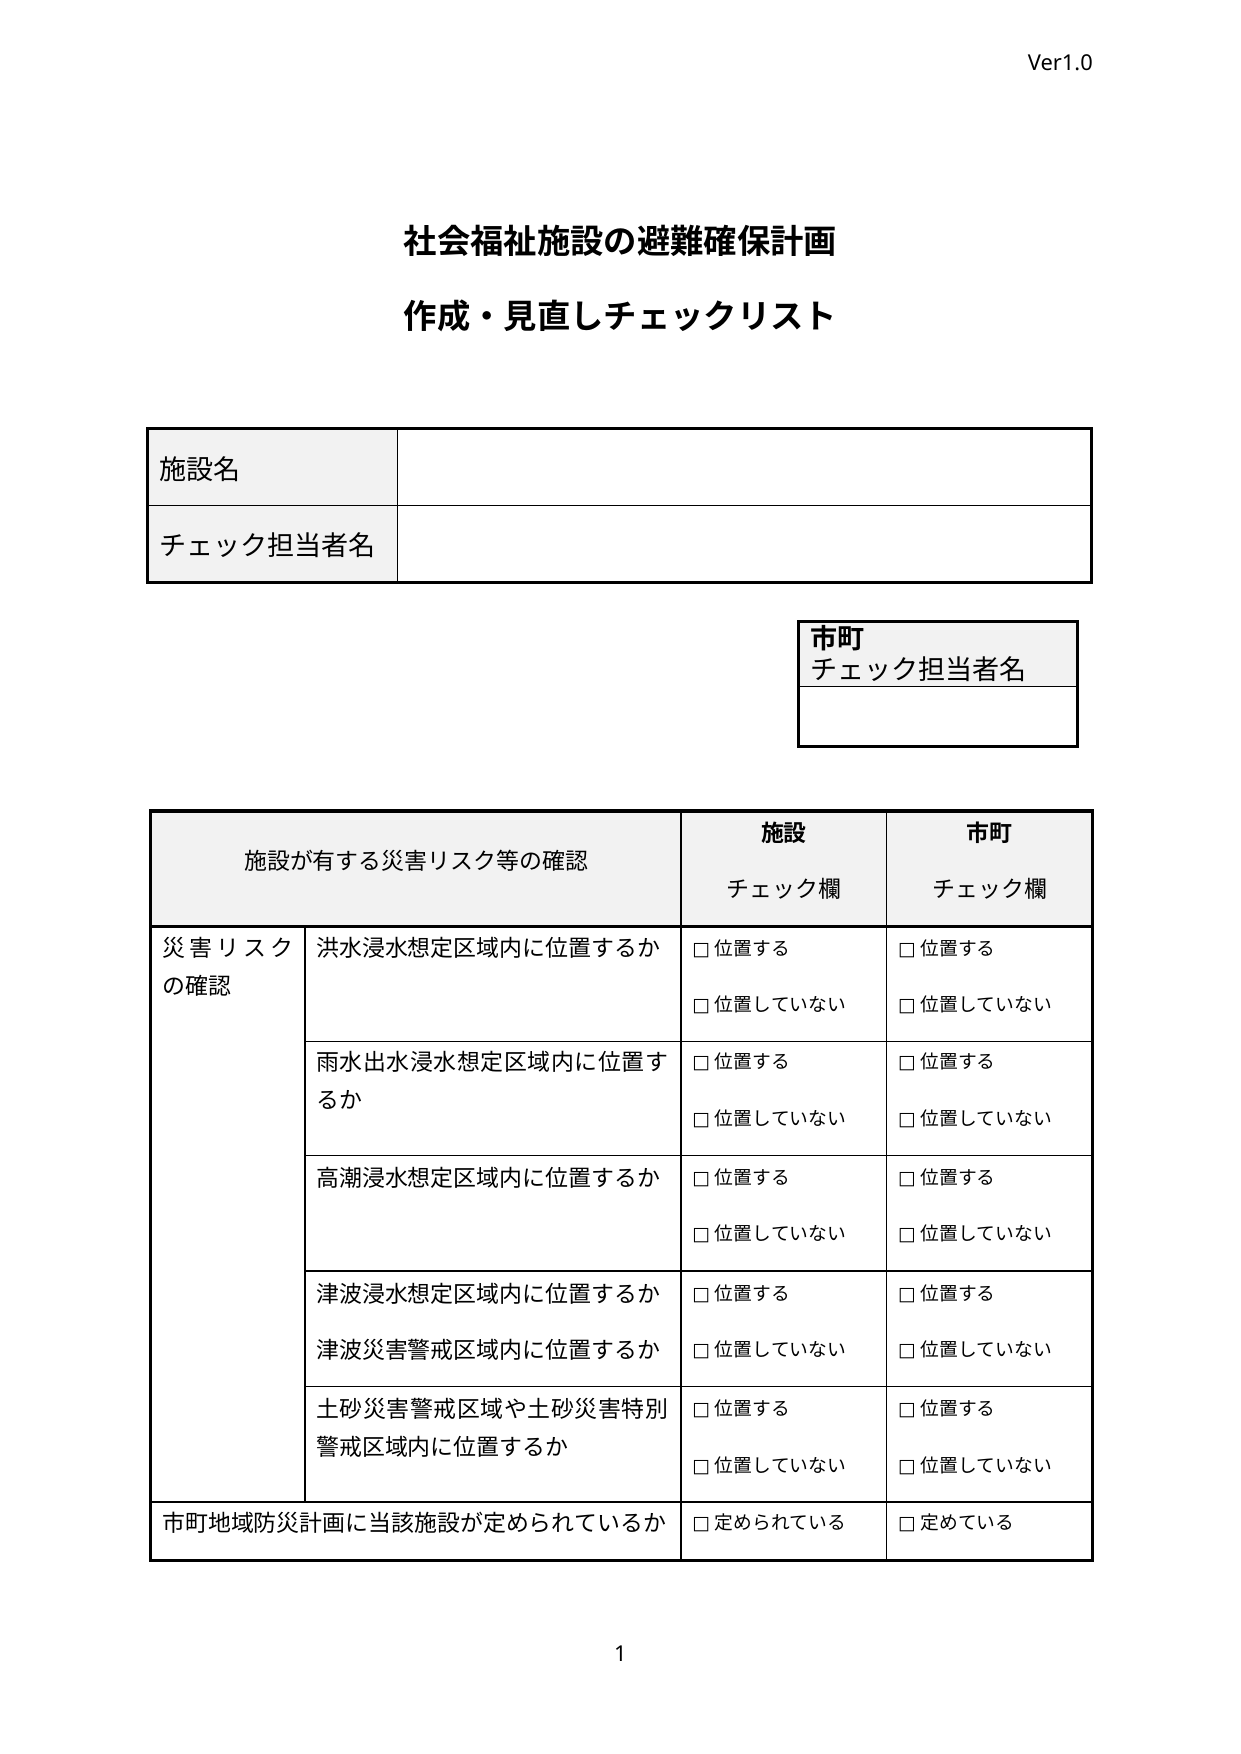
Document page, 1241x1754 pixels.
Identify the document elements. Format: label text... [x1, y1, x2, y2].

table_cell [800, 687, 1076, 745]
table_cell 災害リスクの確認 [152, 928, 304, 1501]
table_cell □ 位置する □ 位置していない [887, 1042, 1091, 1154]
table_header [398, 430, 1090, 505]
text 社会福祉施設の避難確保計画 [148, 202, 1092, 277]
table_cell 洪水浸水想定区域内に位置するか [306, 928, 680, 1041]
table_cell □ 位置する □ 位置していない [682, 1387, 886, 1501]
table_cell □ 位置する □ 位置していない [887, 1272, 1091, 1386]
table_cell □ 位置する □ 位置していない [682, 1272, 886, 1386]
table_cell □ 位置する □ 位置していない [682, 1156, 886, 1270]
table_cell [682, 1503, 886, 1559]
table_header 施設が有する災害リスク等の確認 [152, 813, 680, 925]
table_cell □ 位置する □ 位置していない [887, 928, 1091, 1041]
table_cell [152, 1503, 680, 1559]
table_cell □ 位置する □ 位置していない [887, 1387, 1091, 1501]
table_cell 高潮浸水想定区域内に位置するか [306, 1156, 680, 1270]
table_cell 土砂災害警戒区域や土砂災害特別警戒区域内に位置するか [306, 1387, 680, 1501]
table_cell □ 位置する □ 位置していない [682, 1042, 886, 1154]
table_cell [398, 506, 1090, 581]
table_cell 津波浸水想定区域内に位置するか 津波災害警戒区域内に位置するか [306, 1272, 680, 1386]
table_header 施設名 [149, 430, 397, 505]
table_cell □ 位置する □ 位置していない [887, 1156, 1091, 1270]
table_header 市町 チェック担当者名 [800, 623, 1076, 686]
table_header 施設 チェック欄 [682, 813, 886, 925]
table_cell □ 定めている □ 定めていない [887, 1503, 1091, 1559]
table_header 市町 チェック欄 [887, 813, 1091, 925]
table_cell チェック担当者名 [149, 506, 397, 581]
table_cell 雨水出水浸水想定区域内に位置するか [306, 1042, 680, 1154]
table_cell □ 位置する □ 位置していない [682, 928, 886, 1041]
text 作成・見直しチェックリスト [148, 277, 1092, 352]
